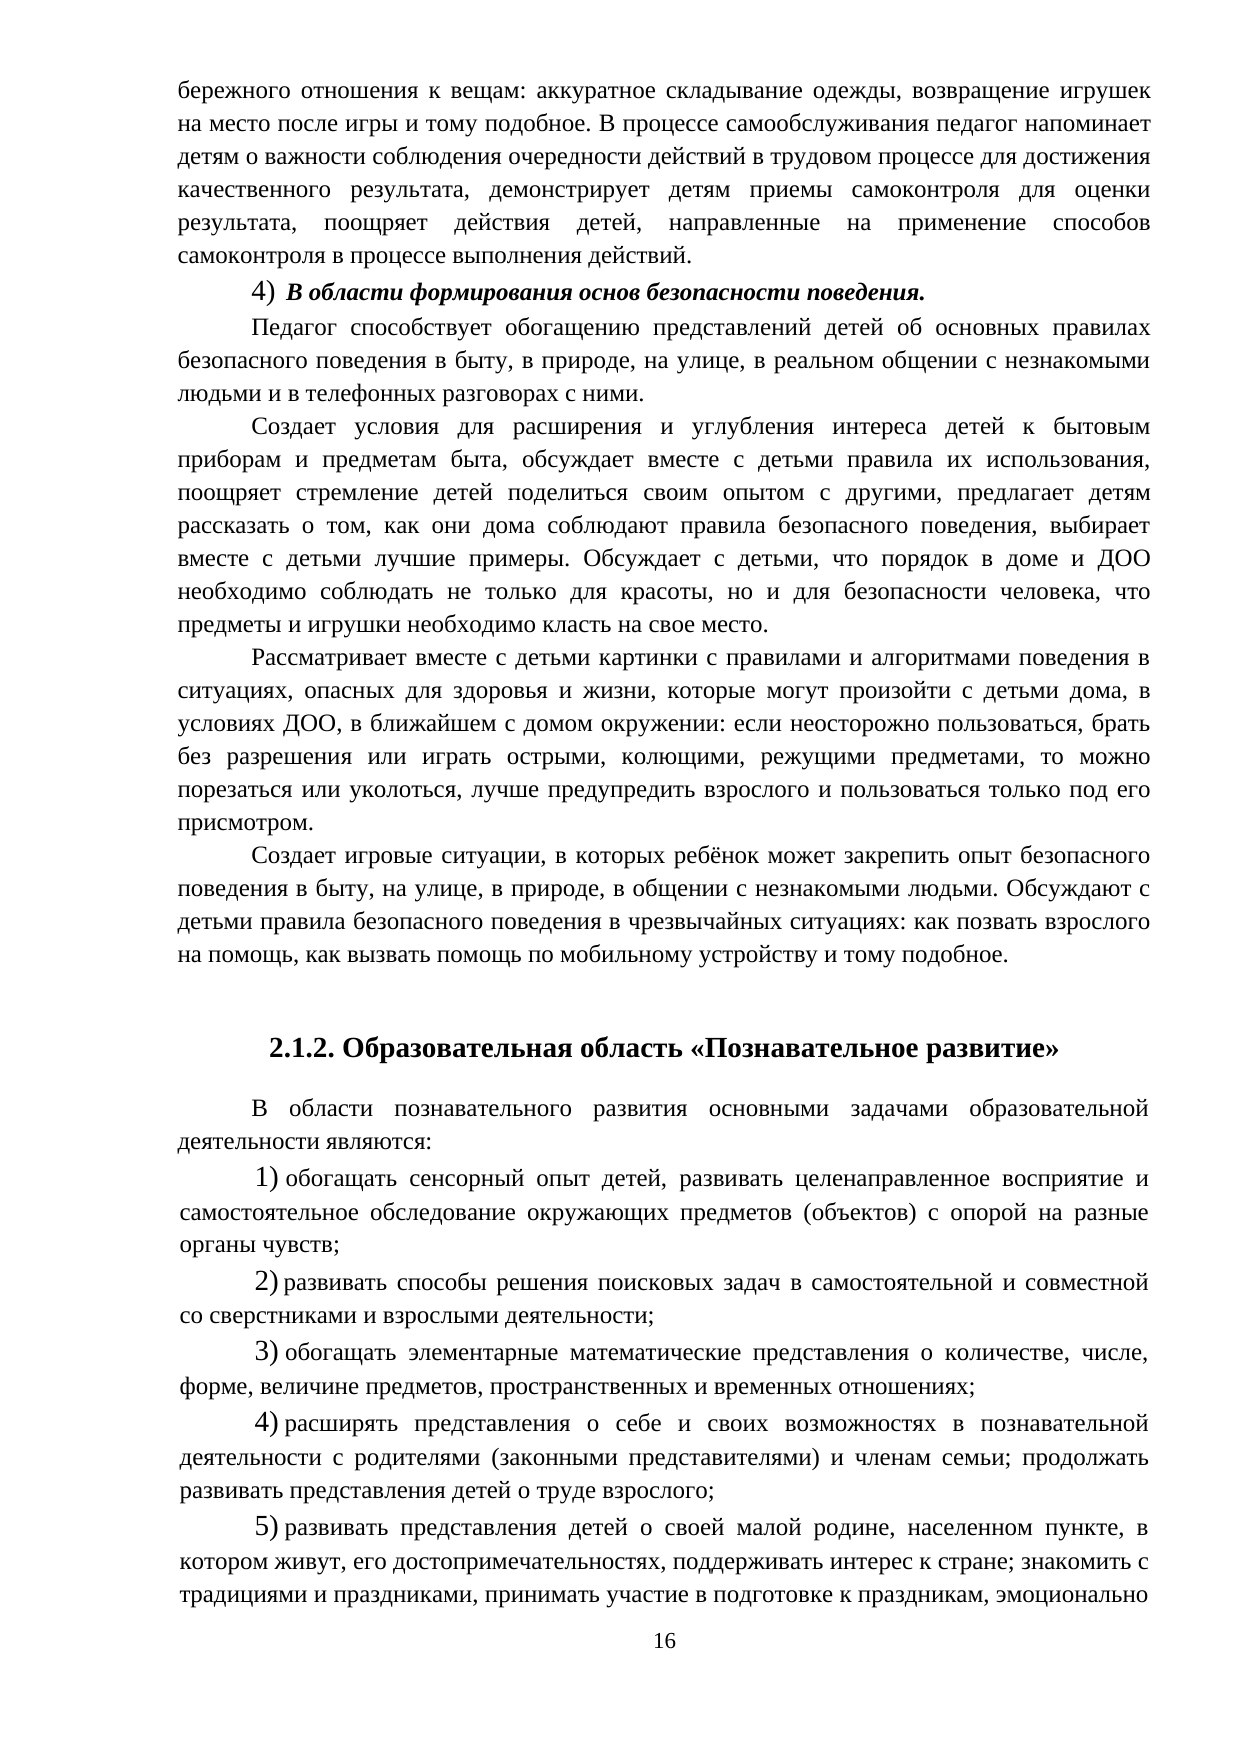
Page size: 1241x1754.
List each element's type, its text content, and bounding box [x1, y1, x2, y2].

text Рассматривает вместе с детьми картинки с правилами и алгоритмами поведения в ситуациях, опасных для здоровья и жизни, которые могут произойти с детьми дома, в условиях ДОО, в ближайшем с домом окружении: если неосторожно пользоваться, брать без разрешения или играть острыми, колющими, режущими предметами, то можно порезаться или уколоться, лучше предупредить взрослого и пользоваться только под его присмотром. [177, 840, 1152, 1034]
list обогащать сенсорный опыт детей, развивать целенаправленное восприятие и самостоятельное обследование окружающих предметов (объектов) с опорой на разные органы чувств; [179, 1357, 1149, 1456]
text Создает условия для расширения и углубления интереса детей к бытовым приборам и предметам быта, обсуждает вместе с детьми правила их использования, поощряет стремление детей поделиться своим опытом с другими, предлагает детям рассказать о том, как они дома соблюдают правила безопасного поведения, выбирает вместе с детьми лучшие примеры. Обсуждает с детьми, что порядок в доме и ДОО необходимо соблюдать не только для красоты, но и для безопасности человека, что предметы и игрушки необходимо класть на свое место. [177, 609, 1152, 836]
text Педагог способствует обогащению представлений детей об основных правилах безопасного поведения в быту, в природе, на улице, в реальном общении с незнакомыми людьми и в телефонных разговорах с ними. [177, 510, 1152, 604]
text В области познавательного развития основными задачами образовательной деятельности являются: [177, 1291, 1149, 1353]
list развивать способы решения поисковых задач в самостоятельной и совместной со сверстниками и взрослыми деятельности; [179, 1461, 1149, 1527]
list обогащать элементарные математические представления о количестве, числе, форме, величине предметов, пространственных и временных отношениях; [179, 1532, 1149, 1598]
text 2.1.2. Образовательная область «Познавательное развитие» [177, 1228, 1152, 1262]
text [177, 75, 1152, 170]
list В области формирования основ безопасности поведения. [177, 471, 1152, 505]
text Создает игровые ситуации, в которых ребёнок может закрепить опыт безопасного поведения в быту, на улице, в природе, в общении с незнакомыми людьми. Обсуждают с детьми правила безопасного поведения в чрезвычайных ситуациях: как позвать взрослого на помощь, как вызвать помощь по мобильному устройству и тому подобное. [177, 1038, 1152, 1166]
text Одобряет действия детей, направленные на оказание взаимопомощи (помочь доделать поделку, помочь одеться, помочь убрать со стола и тому подобное). [177, 174, 1152, 236]
text В процессе самообслуживания обращает внимание детей на необходимость бережного отношения к вещам: аккуратное складывание одежды, возвращение игрушек на место после игры и тому подобное. В процессе самообслуживания педагог напоминает детям о важности соблюдения очередности действий в трудовом процессе для достижения качественного результата, демонстрирует детям приемы самоконтроля для оценки результата, поощряет действия детей, направленные на применение способов самоконтроля в процессе выполнения действий. [177, 240, 1152, 467]
